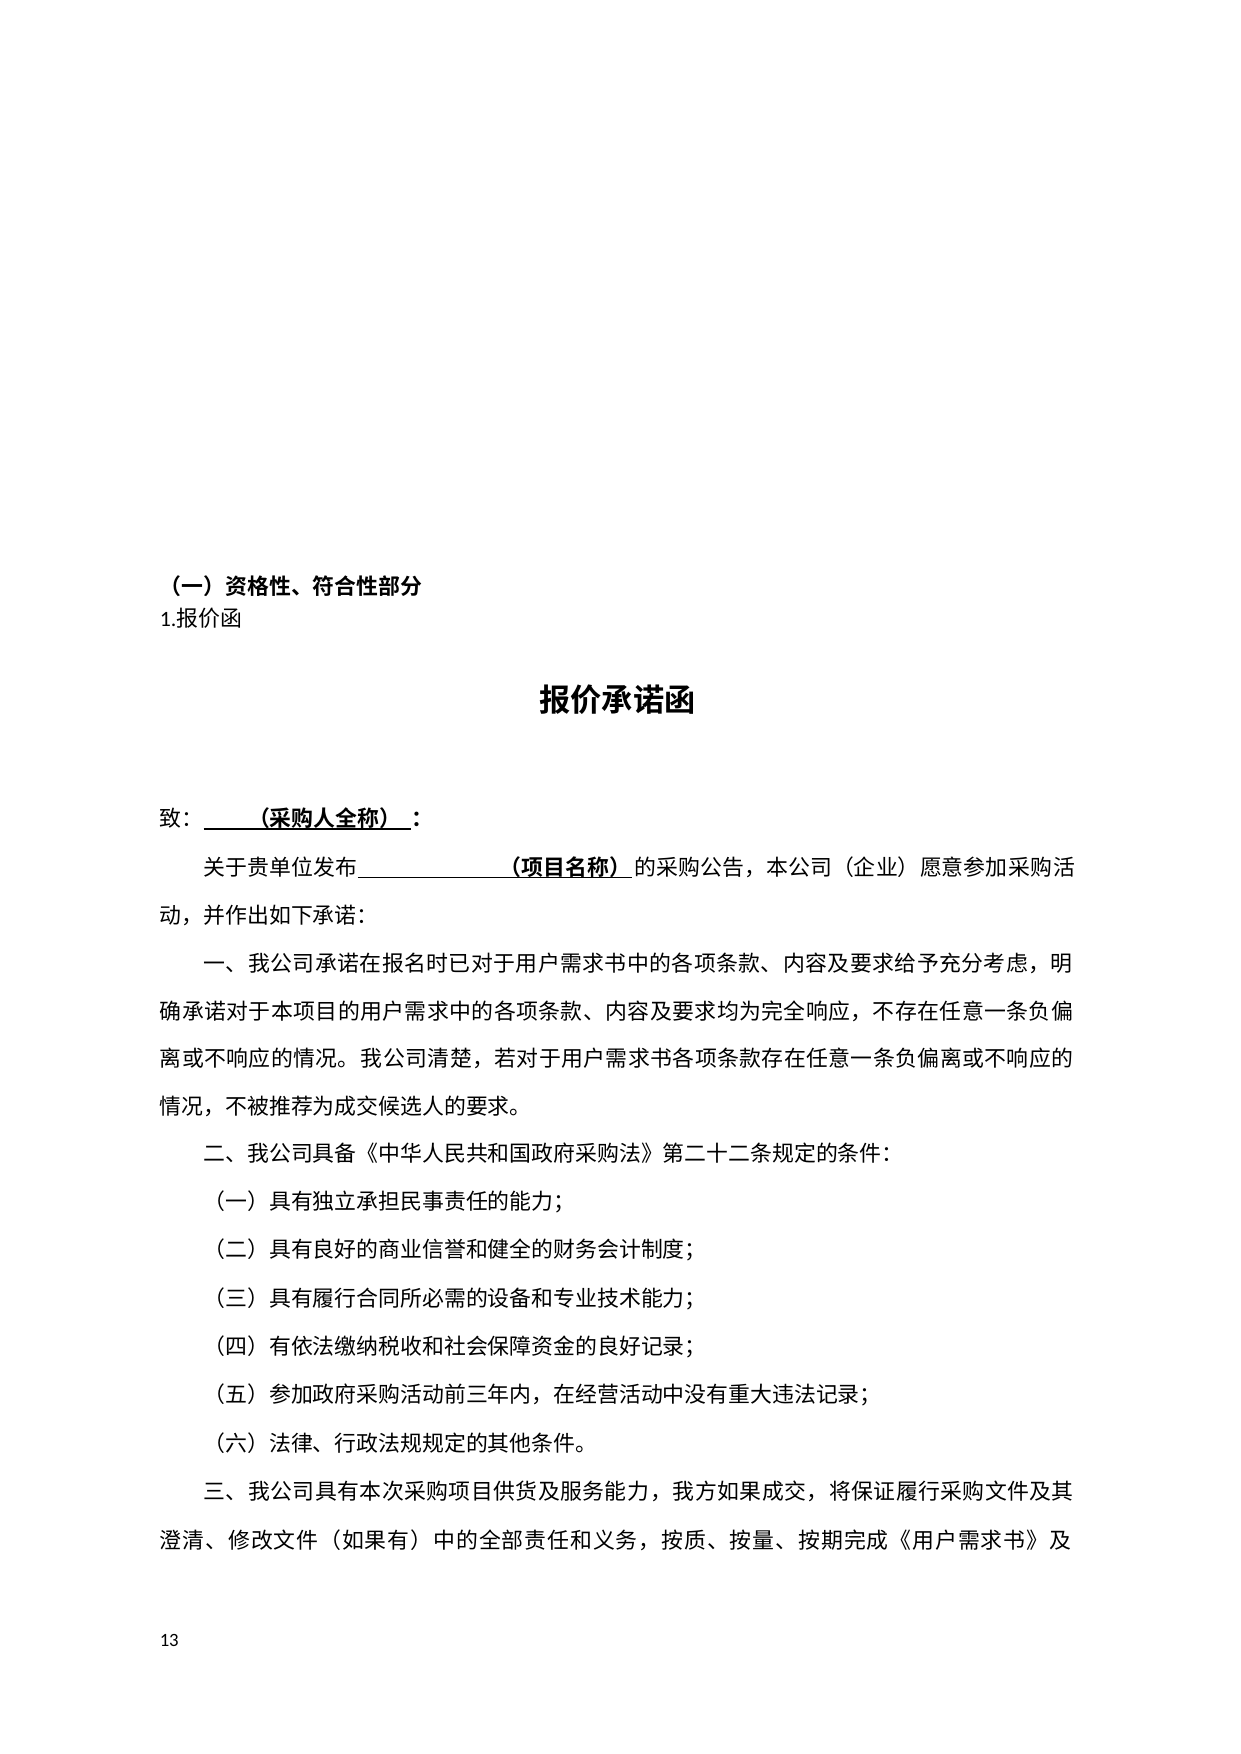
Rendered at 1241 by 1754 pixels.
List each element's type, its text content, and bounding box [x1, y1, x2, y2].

text （四）有依法缴纳税收和社会保障资金的良好记录； [159, 1329, 1075, 1361]
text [159, 1474, 1075, 1555]
text （六）法律、行政法规规定的其他条件。 [159, 1425, 1075, 1458]
text 致： （采购人全称） ： [159, 801, 1075, 833]
text （二）具有良好的商业信誉和健全的财务会计制度； [159, 1232, 1075, 1264]
text （三）具有履行合同所必需的设备和专业技术能力； [159, 1280, 1075, 1313]
text 一、我公司承诺在报名时已对于用户需求书中的各项条款、内容及要求给予充分考虑，明确承诺对于本项目的用户需求中的各项条款、内容及要求均为完全响应，不存在任意一条负偏离或不响应的情况。我公司清楚，若对于用户需求书各项条款存在任意一条负偏离或不响应的情况，不被推荐为成交候选人的要求。 [159, 946, 1075, 1120]
list 1.报价函 [159, 601, 1075, 633]
list 资格性、符合性部分 [159, 568, 982, 601]
text （五）参加政府采购活动前三年内，在经营活动中没有重大违法记录； [159, 1377, 1075, 1409]
text 报价承诺函 [159, 666, 1075, 731]
text （一）具有独立承担民事责任的能力； [159, 1184, 1075, 1216]
text 关于贵单位发布 （项目名称）的采购公告，本公司（企业）愿意参加采购活动，并作出如下承诺： [159, 849, 1075, 930]
list 二、我公司具备《中华人民共和国政府采购法》第二十二条规定的条件： [159, 1136, 1075, 1168]
